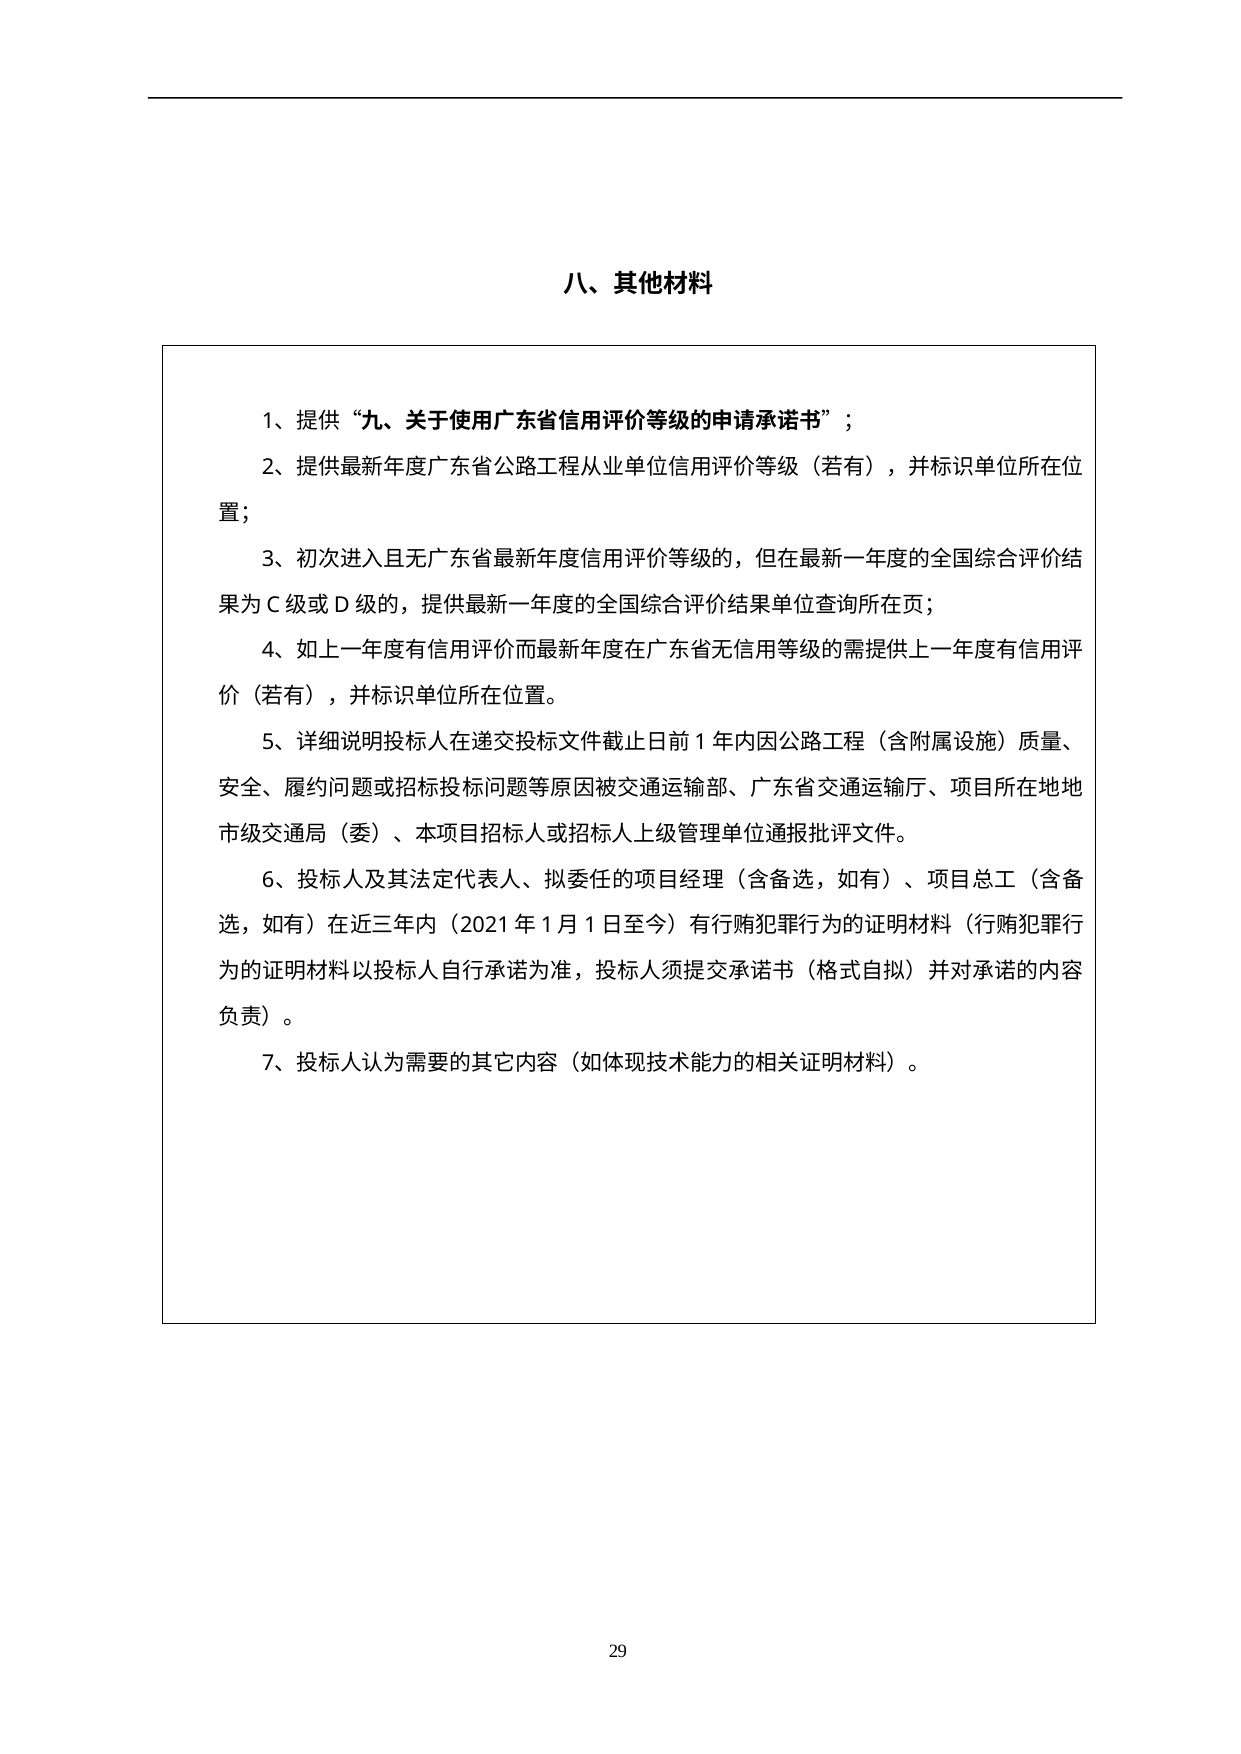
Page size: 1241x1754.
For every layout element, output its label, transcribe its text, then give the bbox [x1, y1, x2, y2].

table_header 1、提供“九、关于使用广东省信用评价等级的申请承诺书”； 2、提供最新年度广东省公路工程从业单位信用评价等级（若有），并标识单位所在位置； 3、初次进入且无广东省最新年度信用评价等级的，但在最新一年度的全国综合评价结果为C 级或D 级的，提供最新一年度的全国综合评价结果单位查询所在页； 4、如上一年度有信用评价而最新年度在广东省无信用等级的需提供上一年度有信用评价（若有），并标识单位所在位置。 5、详细说明投标人在递交投标文件截止日前1 年内因公路工程（含附属设施）质量、安全、履约问题或招标投标问题等原因被交通运输部、广东省交通运输厅、项目所在地地市级交通局（委）、本项目招标人或招标人上级管理单位通报批评文件。 6、投标人及其法定代表人、拟委任的项目经理（含备选，如有）、项目总工（含备选，如有）在近三年内（2021年1月1日至今）有行贿犯罪行为的证明材料（行贿犯罪行为的证明材料以投标人自行承诺为准，投标人须提交承诺书（格式自拟）并对承诺的内容负责）。 7、投标人认为需要的其它内容（如体现技术能力的相关证明材料）。 [163, 346, 1095, 1323]
text 八、其他材料 [123, 258, 1154, 299]
